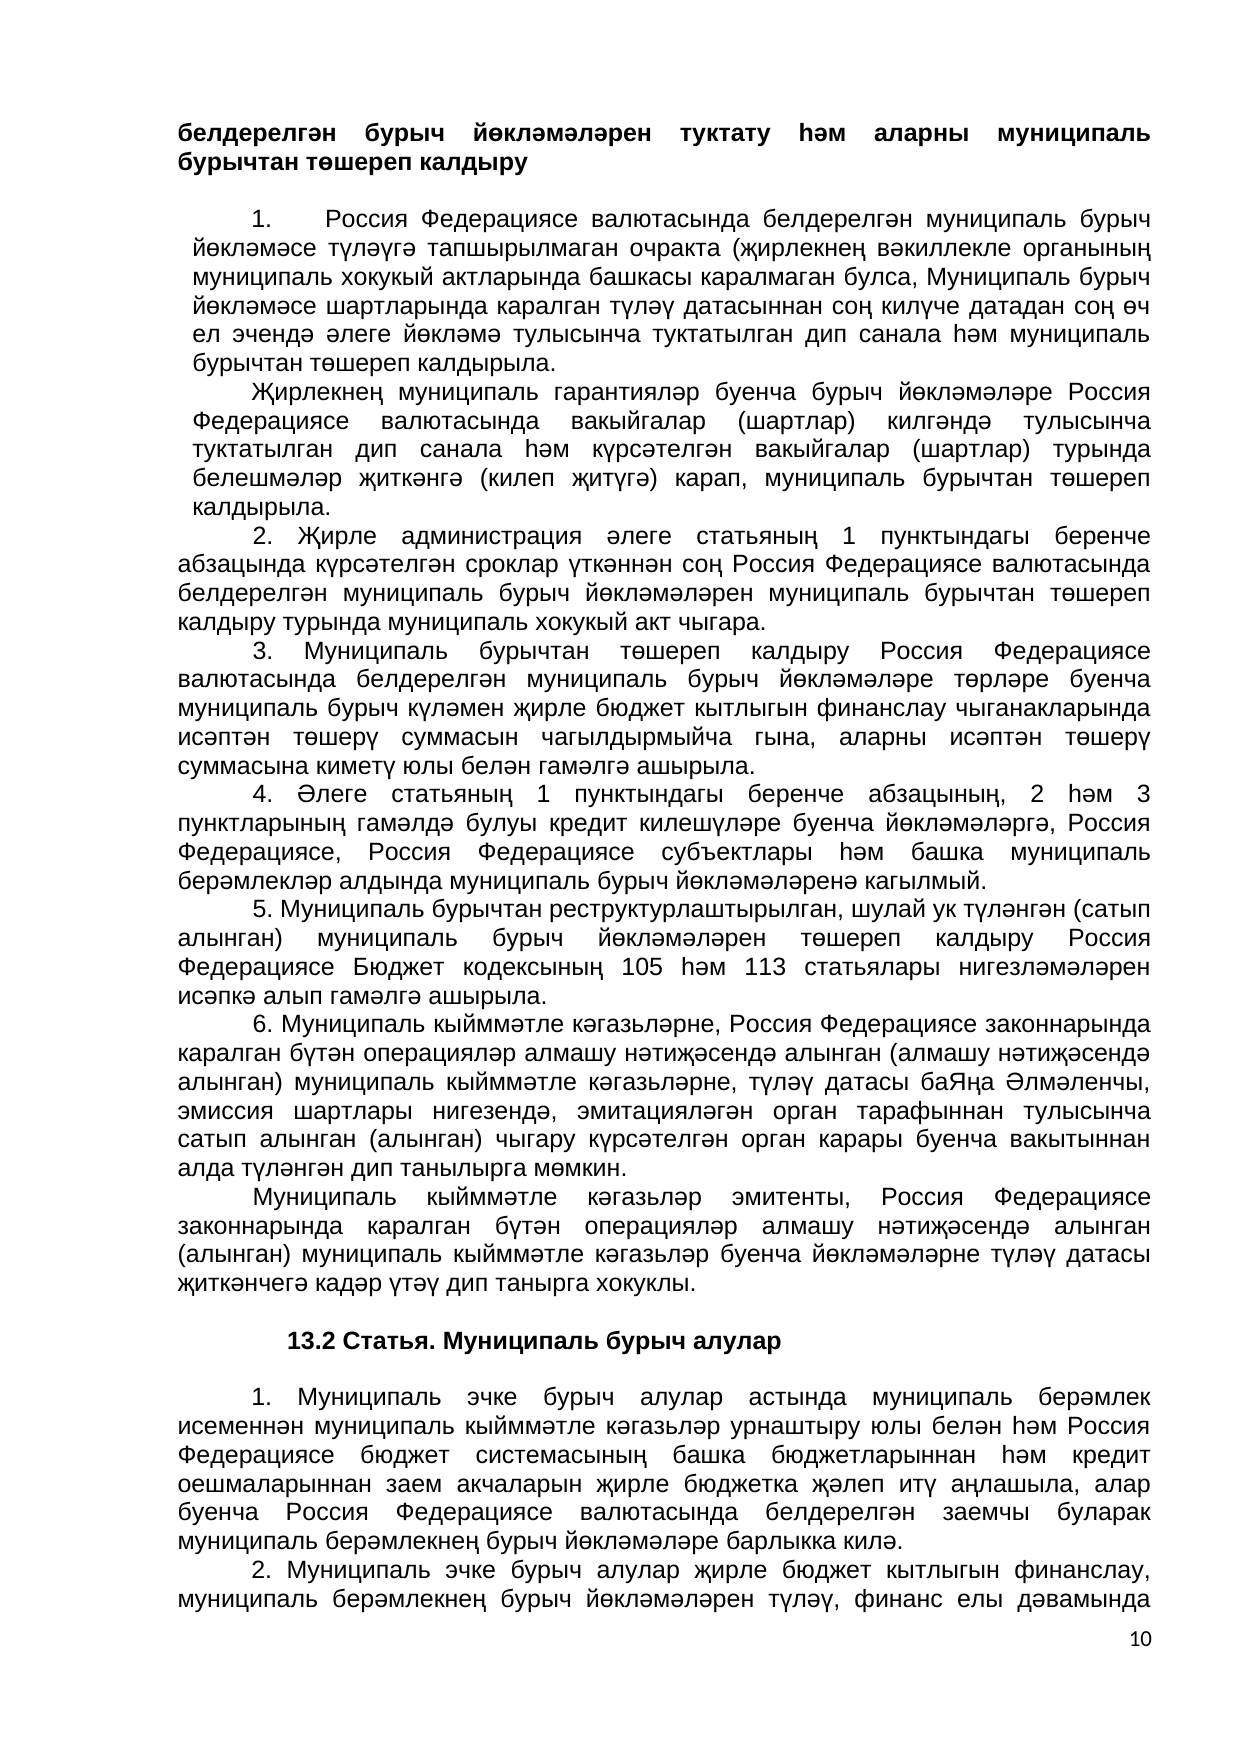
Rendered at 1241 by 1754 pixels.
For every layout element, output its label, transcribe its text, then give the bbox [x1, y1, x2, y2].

text 6. Муниципаль кыйммәтле кәгазьләрне, Россия Федерациясе законнарында каралган бүтән операцияләр алмашу нәтиҗәсендә алынган (алмашу нәтиҗәсендә алынган) муниципаль кыйммәтле кәгазьләрне, түләү датасы баЯңа Әлмәленчы, эмиссия шартлары нигезендә, эмитацияләгән орган тарафыннан тулысынча сатып алынган (алынган) чыгару күрсәтелгән орган карары буенча вакытыннан алда түләнгән дип танылырга мөмкин. [177, 1009, 1152, 1182]
text 5. Муниципаль бурычтан реструктурлаштырылган, шулай ук түләнгән (сатып алынган) муниципаль бурыч йөкләмәләрен төшереп калдыру Россия Федерациясе Бюджет кодексының 105 һәм 113 статьялары нигезләмәләрен исәпкә алып гамәлгә ашырыла. [177, 894, 1152, 1009]
list Россия Федерациясе валютасында белдерелгән муниципаль бурыч йөкләмәсе түләүгә тапшырылмаган очракта (җирлекнең вәкиллекле органының муниципаль хокукый актларында башкасы каралмаган булса, Муниципаль бурыч йөкләмәсе шартларында каралган түләү датасыннан соң килүче датадан соң өч ел эчендә әлеге йөкләмә тулысынча туктатылган дип санала һәм муниципаль бурычтан төшереп калдырыла. [192, 204, 1152, 377]
text Муниципаль кыйммәтле кәгазьләр эмитенты, Россия Федерациясе законнарында каралган бүтән операцияләр алмашу нәтиҗәсендә алынган (алынган) муниципаль кыйммәтле кәгазьләр буенча йөкләмәләрне түләү датасы җиткәнчегә кадәр үтәү дип танырга хокуклы. [177, 1182, 1152, 1297]
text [177, 118, 1152, 176]
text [177, 1555, 1152, 1612]
text 2. Җирле администрация әлеге статьяның 1 пунктындагы беренче абзацында күрсәтелгән сроклар үткәннән соң Россия Федерациясе валютасында белдерелгән муниципаль бурыч йөкләмәләрен муниципаль бурычтан төшереп калдыру турында муниципаль хокукый акт чыгара. [177, 521, 1152, 636]
text 4. Әлеге статьяның 1 пунктындагы беренче абзацының, 2 һәм 3 пунктларының гамәлдә булуы кредит килешүләре буенча йөкләмәләргә, Россия Федерациясе, Россия Федерациясе субъектлары һәм башка муниципаль берәмлекләр алдында муниципаль бурыч йөкләмәләренә кагылмый. [177, 779, 1152, 894]
text Җирлекнең муниципаль гарантияләр буенча бурыч йөкләмәләре Россия Федерациясе валютасында вакыйгалар (шартлар) килгәндә тулысынча туктатылган дип санала һәм күрсәтелгән вакыйгалар (шартлар) турында белешмәләр җиткәнгә (килеп җитүгә) карап, муниципаль бурычтан төшереп калдырыла. [192, 377, 1152, 521]
text 1. Муниципаль эчке бурыч алулар астында муниципаль берәмлек исеменнән муниципаль кыйммәтле кәгазьләр урнаштыру юлы белән һәм Россия Федерациясе бюджет системасының башка бюджетларыннан һәм кредит оешмаларыннан заем акчаларын җирле бюджетка җәлеп итү аңлашыла, алар буенча Россия Федерациясе валютасында белдерелгән заемчы буларак муниципаль берәмлекнең бурыч йөкләмәләре барлыкка килә. [177, 1382, 1152, 1555]
text 3. Муниципаль бурычтан төшереп калдыру Россия Федерациясе валютасында белдерелгән муниципаль бурыч йөкләмәләре төрләре буенча муниципаль бурыч күләмен җирле бюджет кытлыгын финанслау чыганакларында исәптән төшерү суммасын чагылдырмыйча гына, аларны исәптән төшерү суммасына киметү юлы белән гамәлгә ашырыла. [177, 636, 1152, 779]
text 13.2 Статья. Муниципаль бурыч алулар [177, 1326, 1152, 1354]
